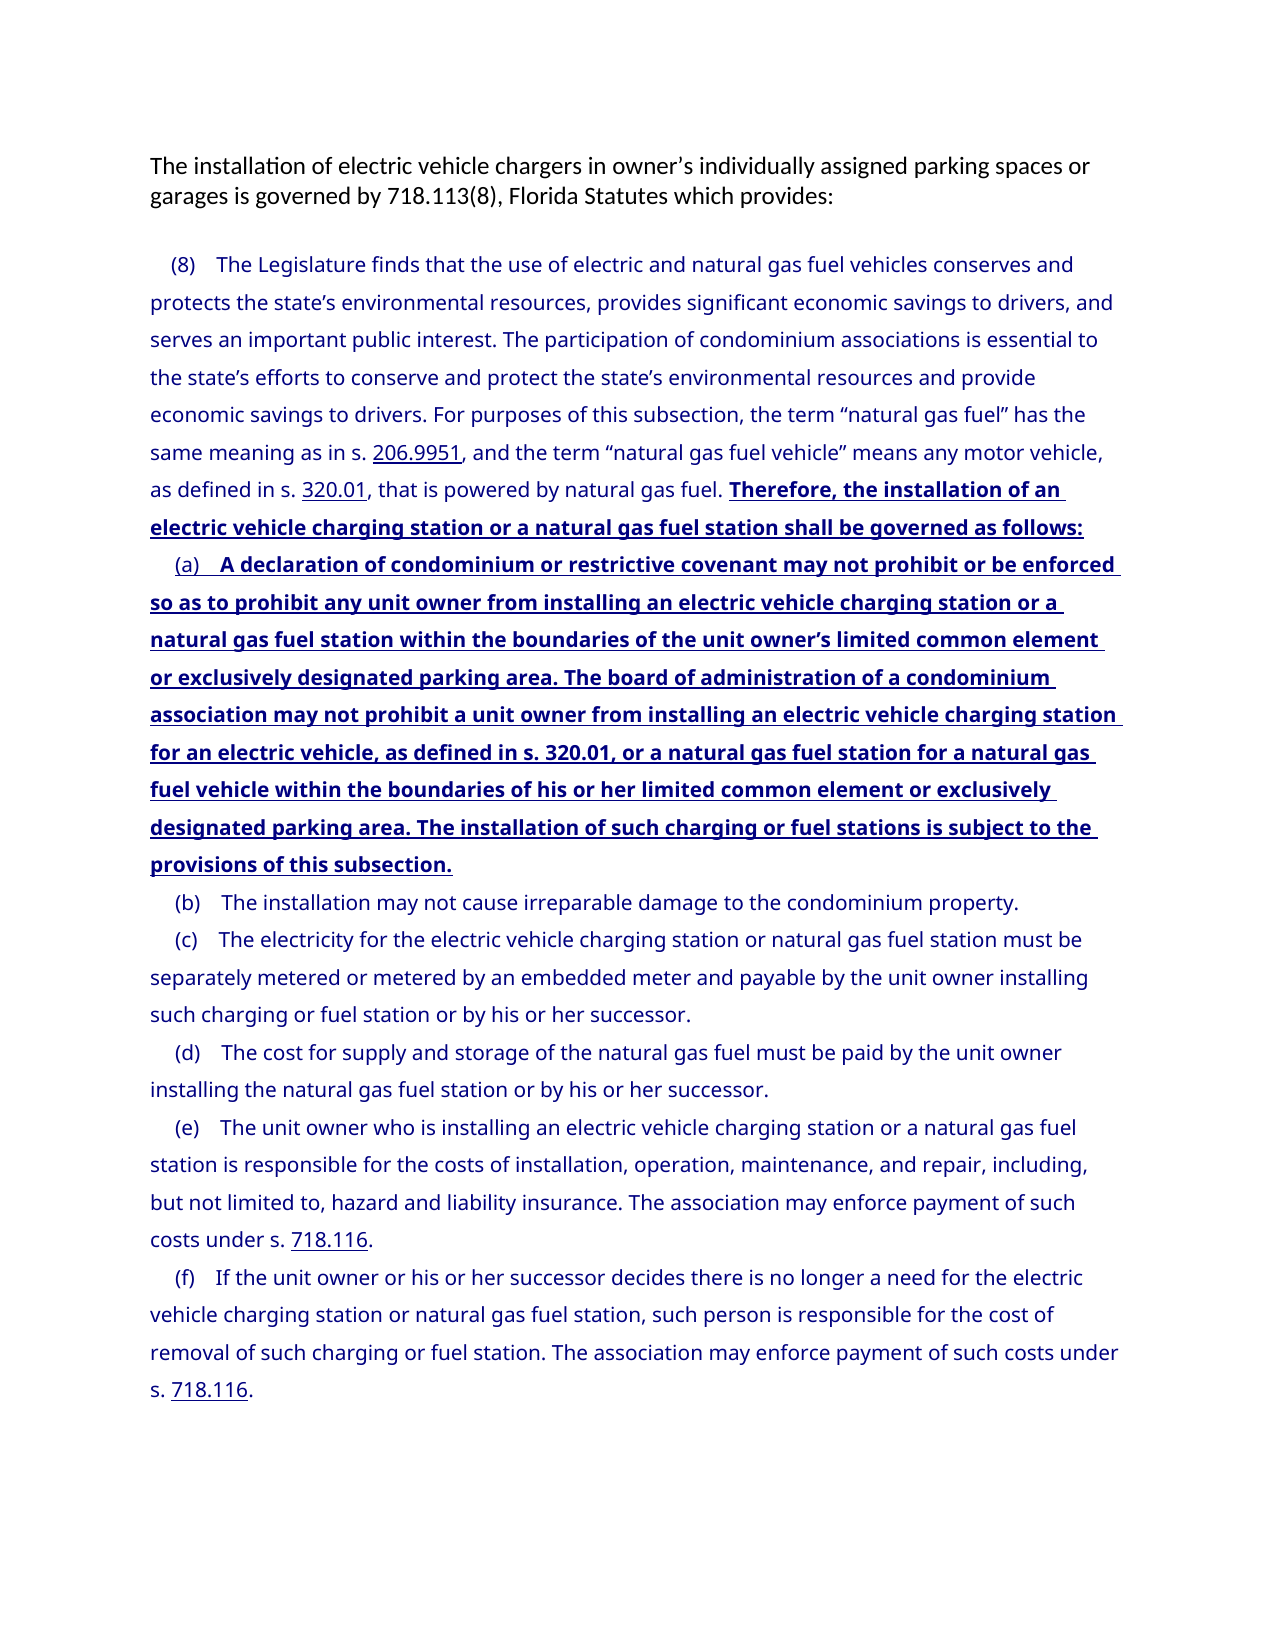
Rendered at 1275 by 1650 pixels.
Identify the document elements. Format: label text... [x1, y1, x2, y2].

text The installation of electric vehicle chargers in owner’s individually assigned parking spaces or garages is governed by 718.113(8), Florida Statutes which provides: [150, 150, 1125, 211]
text (8) The Legislature finds that the use of electric and natural gas fuel vehicles conserves and protects the state’s environmental resources, provides significant economic savings to drivers, and serves an important public interest. The participation of condominium associations is essential to the state’s efforts to conserve and protect the state’s environmental resources and provide economic savings to drivers. For purposes of this subsection, the term “natural gas fuel” has the same meaning as in s. 206.9951, and the term “natural gas fuel vehicle” means any motor vehicle, as defined in s. 320.01, that is powered by natural gas fuel. Therefore, the installation of an electric vehicle charging station or a natural gas fuel station shall be governed as follows: [150, 242, 1125, 542]
text (f) If the unit owner or his or her successor decides there is no longer a need for the electric vehicle charging station or natural gas fuel station, such person is responsible for the cost of removal of such charging or fuel station. The association may enforce payment of such costs under s. 718.116. [150, 1254, 1125, 1404]
text (a) A declaration of condominium or restrictive covenant may not prohibit or be enforced so as to prohibit any unit owner from installing an electric vehicle charging station or a natural gas fuel station within the boundaries of the unit owner’s limited common element or exclusively designated parking area. The board of administration of a condominium association may not prohibit a unit owner from installing an electric vehicle charging station for an electric vehicle, as defined in s. 320.01, or a natural gas fuel station for a natural gas fuel vehicle within the boundaries of his or her limited common element or exclusively designated parking area. The installation of such charging or fuel stations is subject to the provisions of this subsection. [150, 542, 1125, 879]
text (e) The unit owner who is installing an electric vehicle charging station or a natural gas fuel station is responsible for the costs of installation, operation, maintenance, and repair, including, but not limited to, hazard and liability insurance. The association may enforce payment of such costs under s. 718.116. [150, 1104, 1125, 1254]
text (c) The electricity for the electric vehicle charging station or natural gas fuel station must be separately metered or metered by an embedded meter and payable by the unit owner installing such charging or fuel station or by his or her successor. [150, 917, 1125, 1029]
text (b) The installation may not cause irreparable damage to the condominium property. [150, 879, 1125, 917]
text (d) The cost for supply and storage of the natural gas fuel must be paid by the unit owner installing the natural gas fuel station or by his or her successor. [150, 1029, 1125, 1104]
